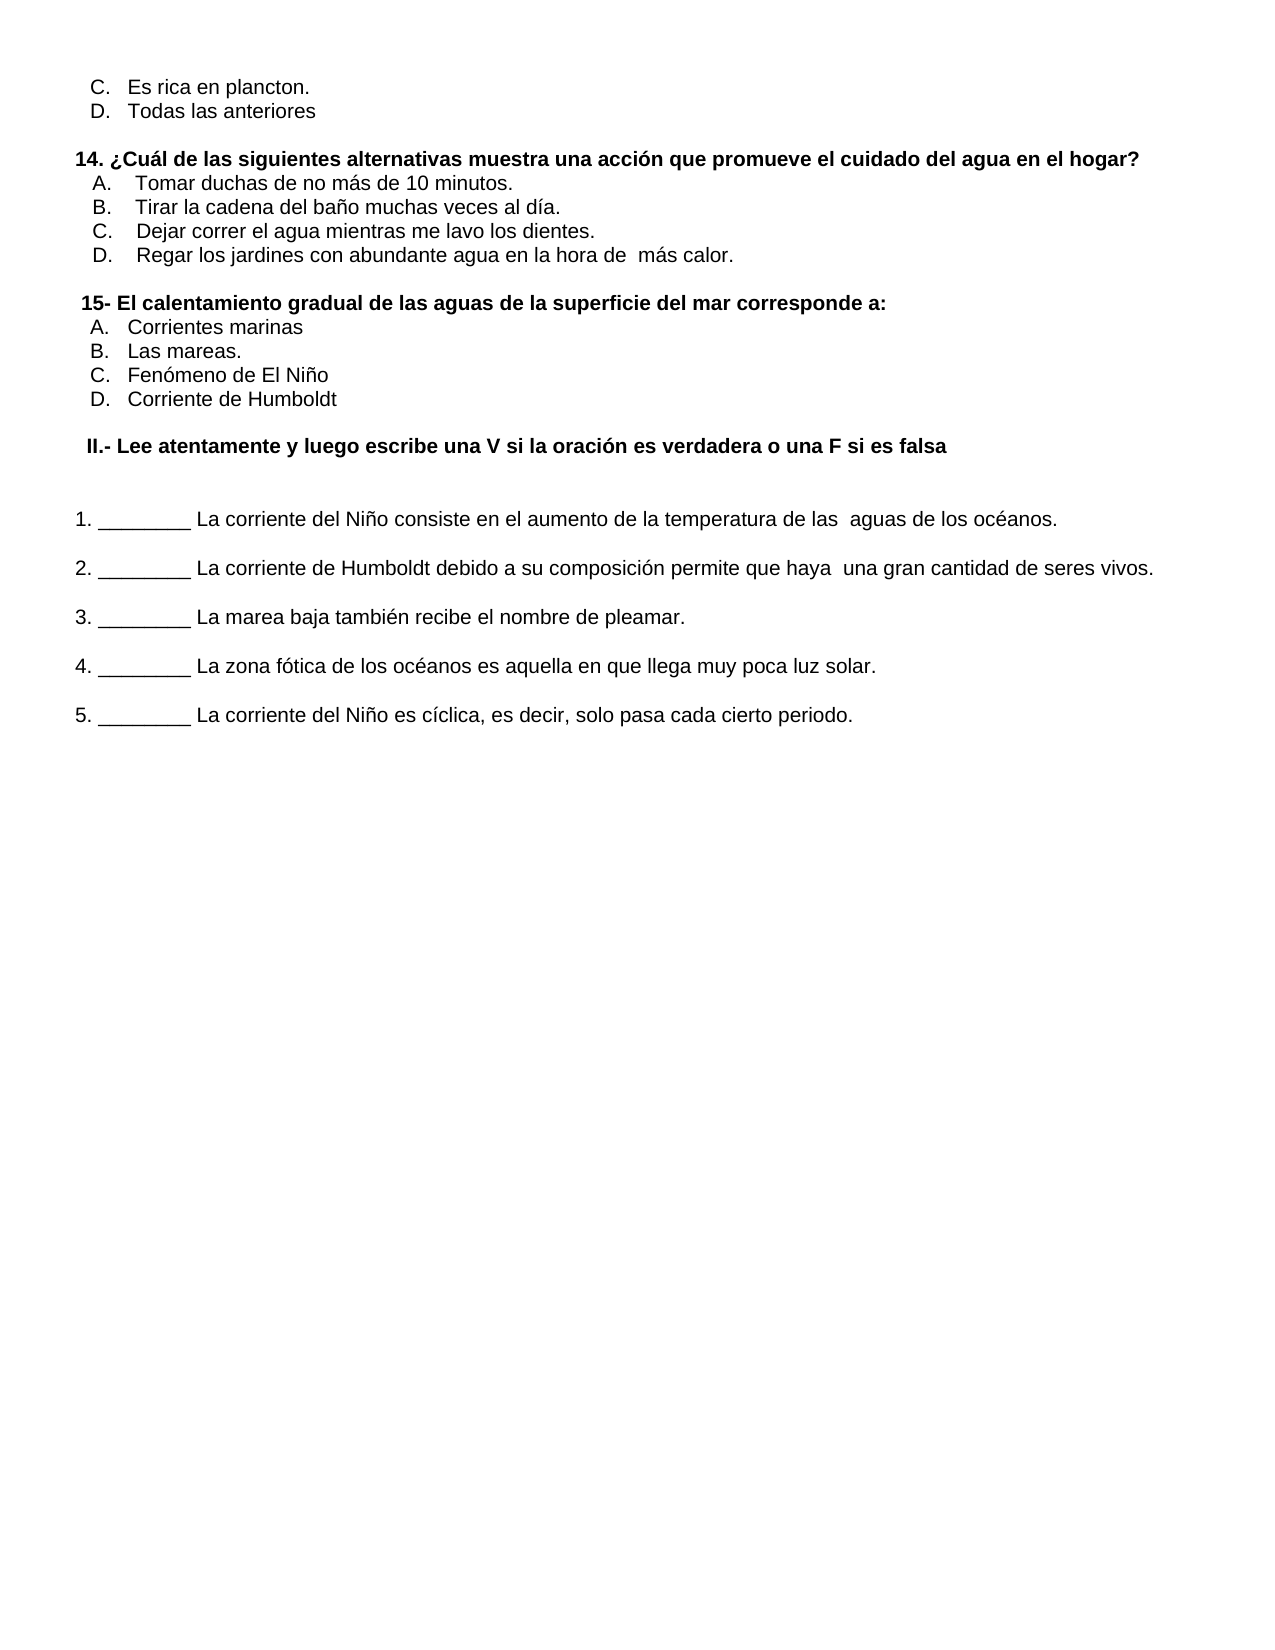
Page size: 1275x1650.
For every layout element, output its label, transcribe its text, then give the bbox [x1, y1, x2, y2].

text D. Regar los jardines con abundante agua en la hora de más calor. [75, 243, 1200, 267]
text 5. ________ La corriente del Niño es cíclica, es decir, solo pasa cada cierto periodo. [75, 703, 1200, 727]
list Fenómeno de El Niño [90, 362, 1200, 386]
list Es rica en plancton. [90, 75, 1200, 99]
text 1. ________ La corriente del Niño consiste en el aumento de la temperatura de las aguas de los océanos. [75, 507, 1200, 531]
text 3. ________ La marea baja también recibe el nombre de pleamar. [75, 605, 1200, 629]
text C. Dejar correr el agua mientras me lavo los dientes. [75, 219, 1200, 243]
text A. Tomar duchas de no más de 10 minutos. [75, 171, 1200, 195]
list Corrientes marinas [90, 314, 1200, 338]
text 2. ________ La corriente de Humboldt debido a su composición permite que haya una gran cantidad de seres vivos. [75, 556, 1200, 580]
text 14. ¿Cuál de las siguientes alternativas muestra una acción que promueve el cuidado del agua en el hogar? [75, 147, 1200, 171]
text B. Tirar la cadena del baño muchas veces al día. [75, 195, 1200, 219]
list Las mareas. [90, 338, 1200, 362]
list Corriente de Humboldt [90, 386, 1200, 410]
list Todas las anteriores [90, 99, 1200, 123]
text II.- Lee atentamente y luego escribe una V si la oración es verdadera o una F si es falsa [75, 434, 1200, 458]
text 4. ________ La zona fótica de los océanos es aquella en que llega muy poca luz solar. [75, 654, 1200, 678]
text 15- El calentamiento gradual de las aguas de la superficie del mar corresponde a: [75, 291, 1200, 314]
